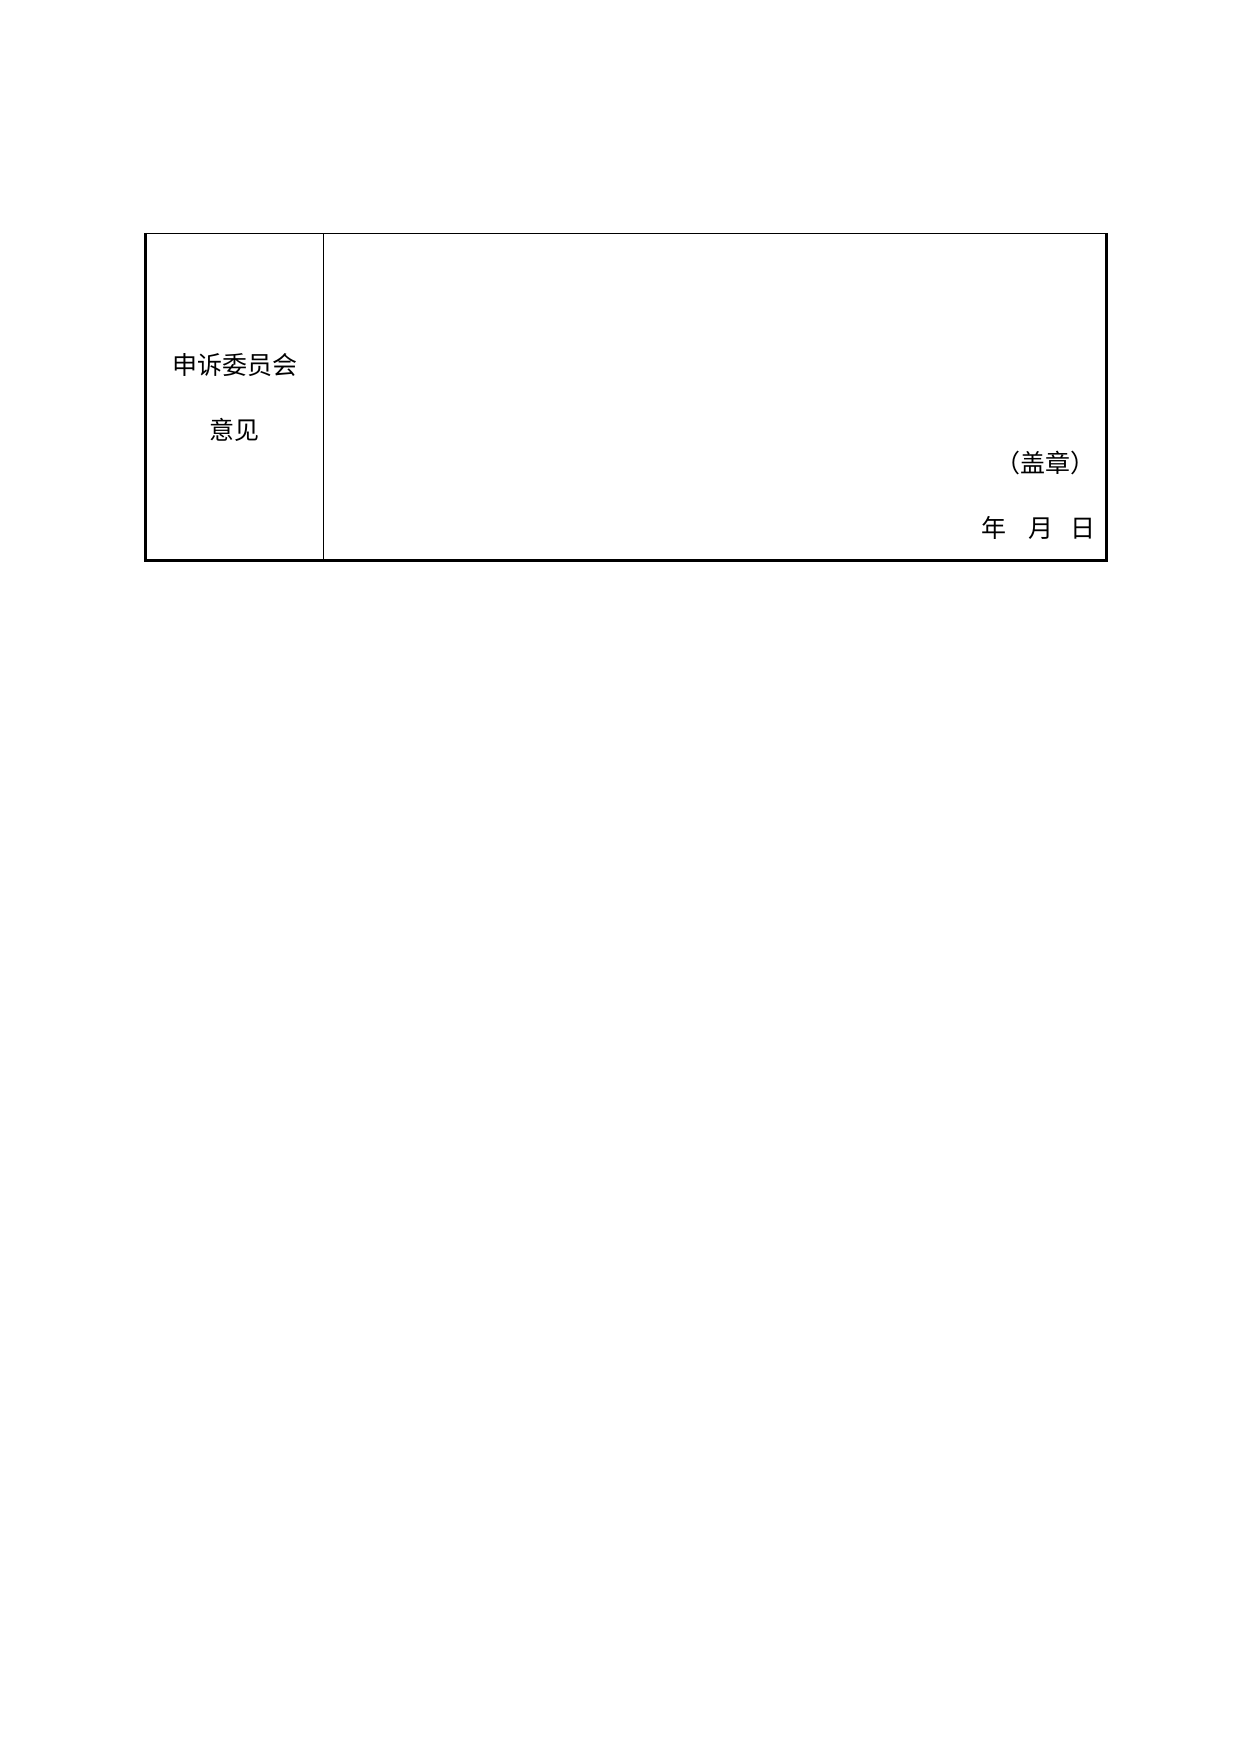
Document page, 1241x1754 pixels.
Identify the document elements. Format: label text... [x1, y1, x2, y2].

table_cell （盖章） 年 月 日 [324, 234, 1105, 559]
table_cell 申诉委员会 意见 [147, 234, 323, 559]
